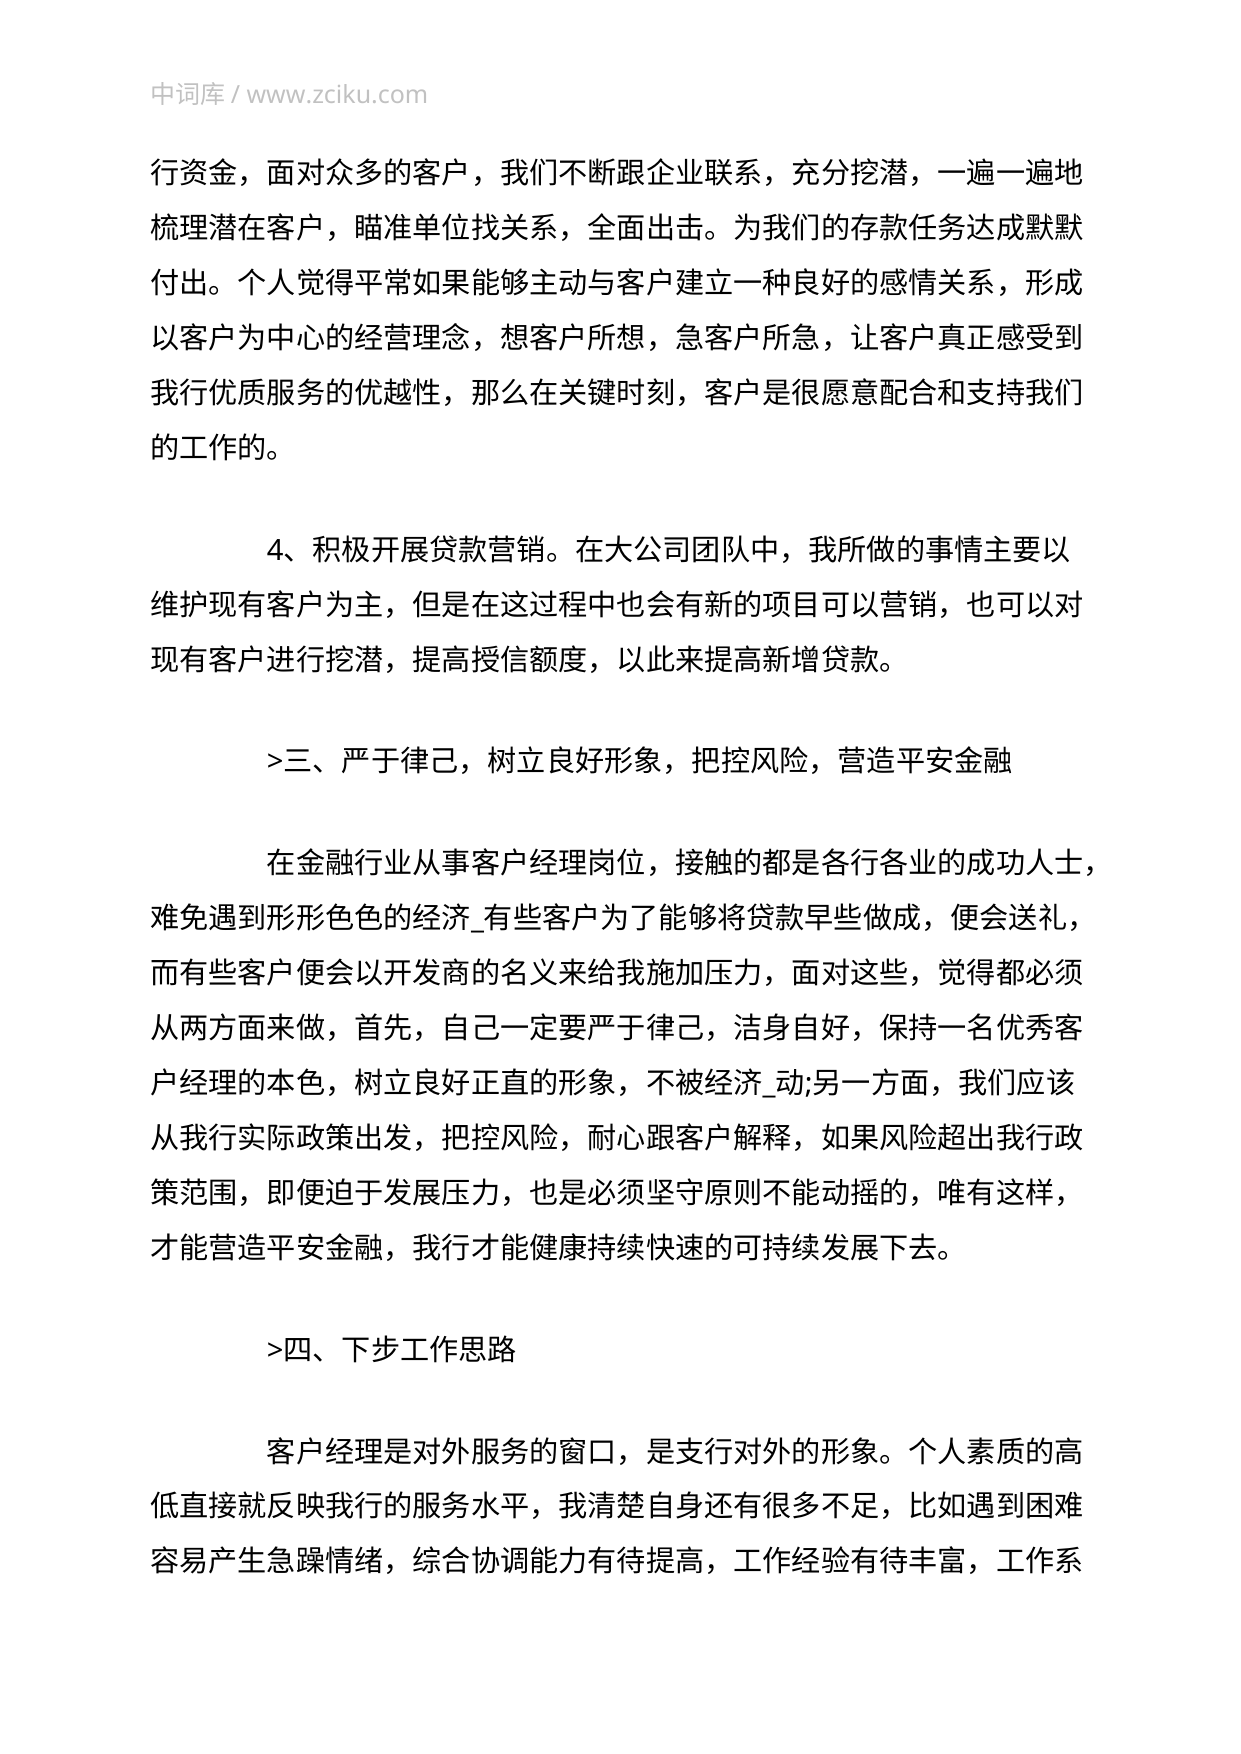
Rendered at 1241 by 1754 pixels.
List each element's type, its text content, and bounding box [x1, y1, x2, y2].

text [150, 1428, 1090, 1580]
text >三、严于律己，树立良好形象，把控风险，营造平安金融 [150, 738, 1090, 780]
text >四、下步工作思路 [150, 1326, 1090, 1368]
text 在金融行业从事客户经理岗位，接触的都是各行各业的成功人士，难免遇到形形色色的经济_有些客户为了能够将贷款早些做成，便会送礼，而有些客户便会以开发商的名义来给我施加压力，面对这些，觉得都必须从两方面来做，首先，自己一定要严于律己，洁身自好，保持一名优秀客户经理的本色，树立良好正直的形象，不被经济_动;另一方面，我们应该从我行实际政策出发，把控风险，耐心跟客户解释，如果风险超出我行政策范围，即便迫于发展压力，也是必须坚守原则不能动摇的，唯有这样，才能营造平安金融，我行才能健康持续快速的可持续发展下去。 [150, 840, 1090, 1267]
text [150, 150, 1090, 467]
text 4、积极开展贷款营销。在大公司团队中，我所做的事情主要以维护现有客户为主，但是在这过程中也会有新的项目可以营销，也可以对现有客户进行挖潜，提高授信额度，以此来提高新增贷款。 [150, 526, 1090, 678]
